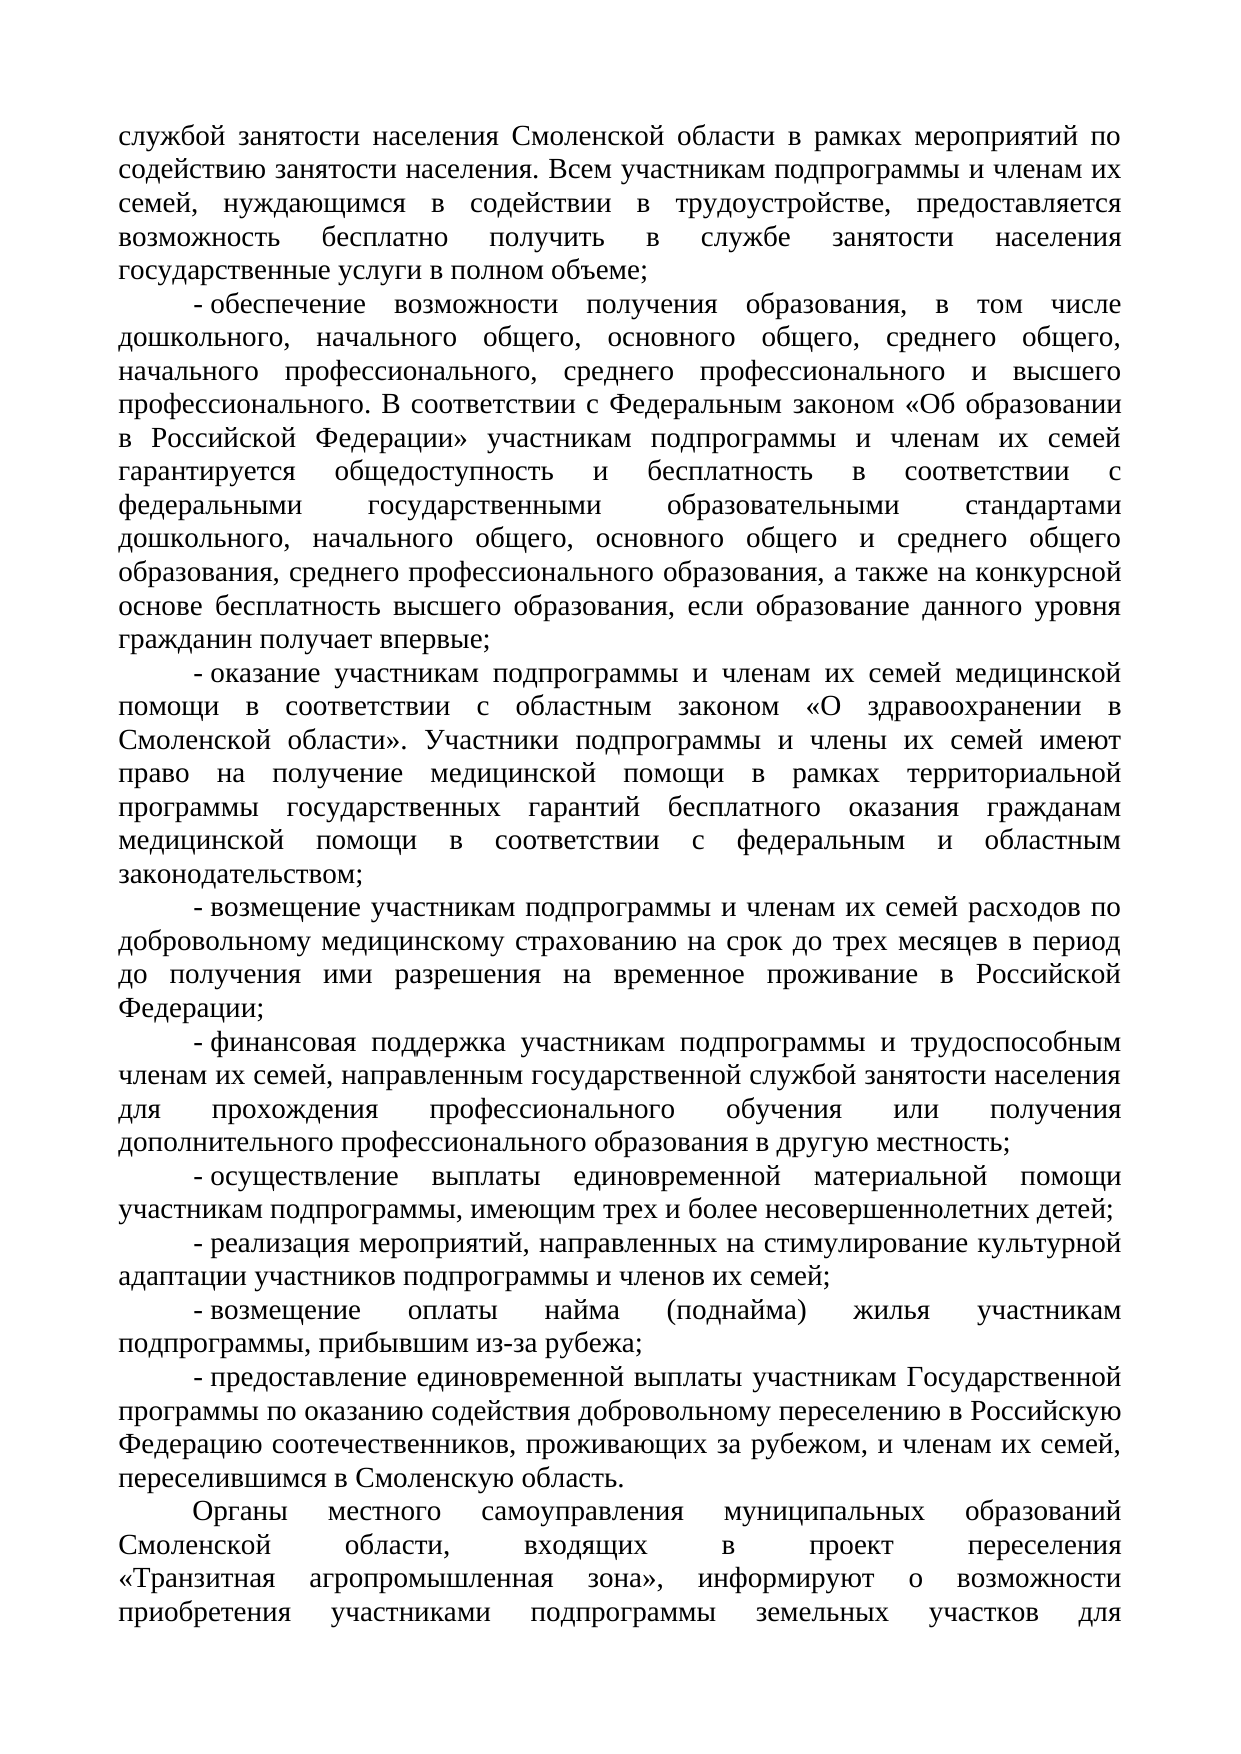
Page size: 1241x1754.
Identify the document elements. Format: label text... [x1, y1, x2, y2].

text - возмещение оплаты найма (поднайма) жилья участникам подпрограммы, прибывшим из-за рубежа; [118, 1292, 1122, 1359]
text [118, 1493, 1122, 1627]
text - возмещение участникам подпрограммы и членам их семей расходов по добровольному медицинскому страхованию на срок до трех месяцев в период до получения ими разрешения на временное проживание в Российской Федерации; [118, 889, 1122, 1024]
text - финансовая поддержка участникам подпрограммы и трудоспособным членам их семей, направленным государственной службой занятости населения для прохождения профессионального обучения или получения дополнительного профессионального образования в другую местность; [118, 1024, 1122, 1158]
text - предоставление единовременной выплаты участникам Государственной программы по оказанию содействия добровольному переселению в Российскую Федерацию соотечественников, проживающих за рубежом, и членам их семей, переселившимся в Смоленскую область. [118, 1359, 1122, 1493]
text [118, 118, 1122, 286]
text - осуществление выплаты единовременной материальной помощи участникам подпрограммы, имеющим трех и более несовершеннолетних детей; [118, 1158, 1122, 1225]
text - оказание участникам подпрограммы и членам их семей медицинской помощи в соответствии с областным законом «О здравоохранении в Смоленской области». Участники подпрограммы и члены их семей имеют право на получение медицинской помощи в рамках территориальной программы государственных гарантий бесплатного оказания гражданам медицинской помощи в соответствии с федеральным и областным законодательством; [118, 655, 1122, 889]
text - реализация мероприятий, направленных на стимулирование культурной адаптации участников подпрограммы и членов их семей; [118, 1225, 1122, 1292]
text - обеспечение возможности получения образования, в том числе дошкольного, начального общего, основного общего, среднего общего, начального профессионального, среднего профессионального и высшего профессионального. В соответствии с Федеральным законом «Об образовании в Российской Федерации» участникам подпрограммы и членам их семей гарантируется общедоступность и бесплатность в соответствии с федеральными государственными образовательными стандартами дошкольного, начального общего, основного общего и среднего общего образования, среднего профессионального образования, а также на конкурсной основе бесплатность высшего образования, если образование данного уровня гражданин получает впервые; [118, 286, 1122, 655]
